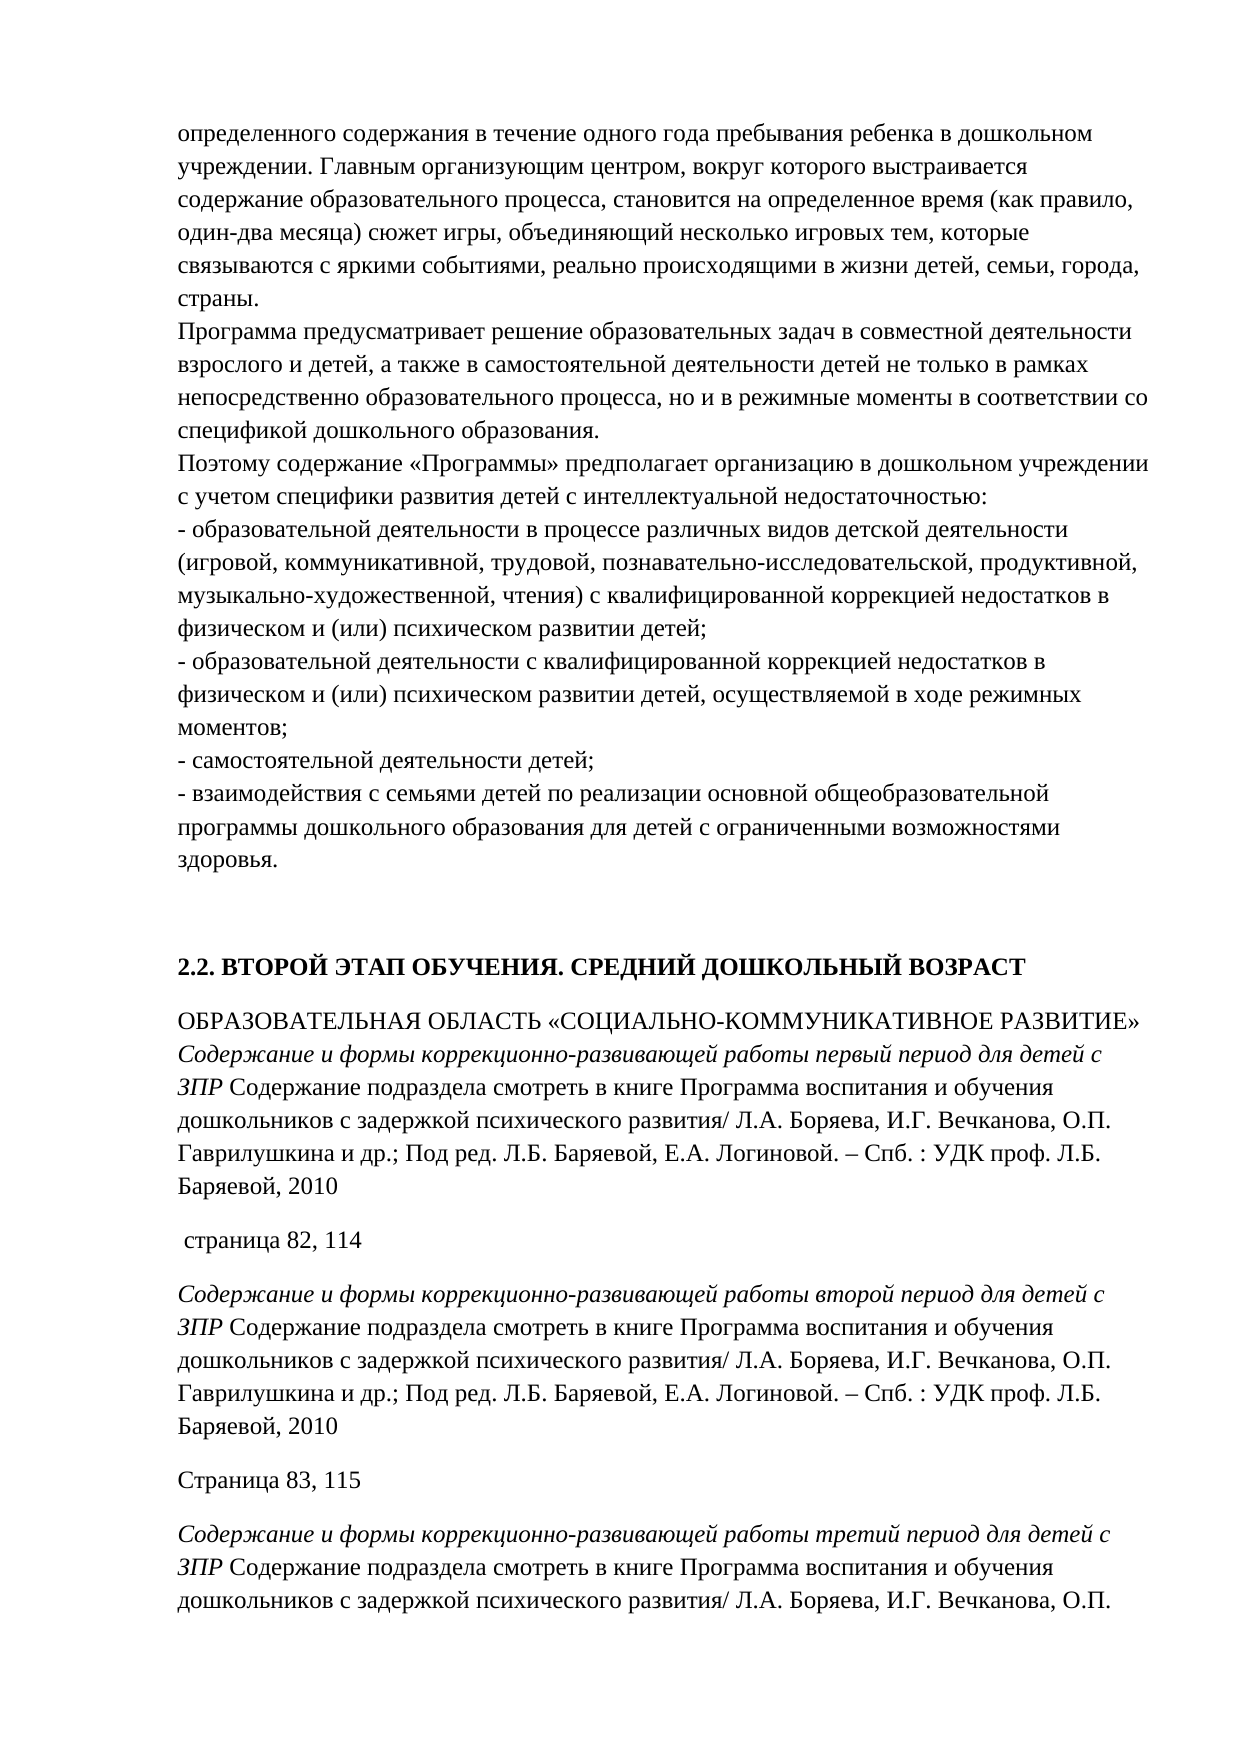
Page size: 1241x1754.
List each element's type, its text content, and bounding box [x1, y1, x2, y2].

text страница 82, 114 [177, 1225, 1152, 1254]
text Страница 83, 115 [177, 1465, 1152, 1494]
text Содержание и формы коррекционно-развивающей работы второй период для детей с ЗПР Содержание подраздела смотреть в книге Программа воспитания и обучения дошкольников с задержкой психического развития/ Л.А. Боряева, И.Г. Вечканова, О.П. Гаврилушкина и др.; Под ред. Л.Б. Баряевой, Е.А. Логиновой. – Спб. : УДК проф. Л.Б. Баряевой, 2010 [177, 1279, 1152, 1440]
text ОБРАЗОВАТЕЛЬНАЯ ОБЛАСТЬ «СОЦИАЛЬНО-КОММУНИКАТИВНОЕ РАЗВИТИЕ» Содержание и формы коррекционно-развивающей работы первый период для детей с ЗПР Содержание подраздела смотреть в книге Программа воспитания и обучения дошкольников с задержкой психического развития/ Л.А. Боряева, И.Г. Вечканова, О.П. Гаврилушкина и др.; Под ред. Л.Б. Баряевой, Е.А. Логиновой. – Спб. : УДК проф. Л.Б. Баряевой, 2010 [177, 1006, 1152, 1200]
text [177, 1519, 1152, 1613]
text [177, 118, 1152, 873]
text 2.2. ВТОРОЙ ЭТАП ОБУЧЕНИЯ. СРЕДНИЙ ДОШКОЛЬНЫЙ ВОЗРАСТ [177, 952, 1152, 981]
